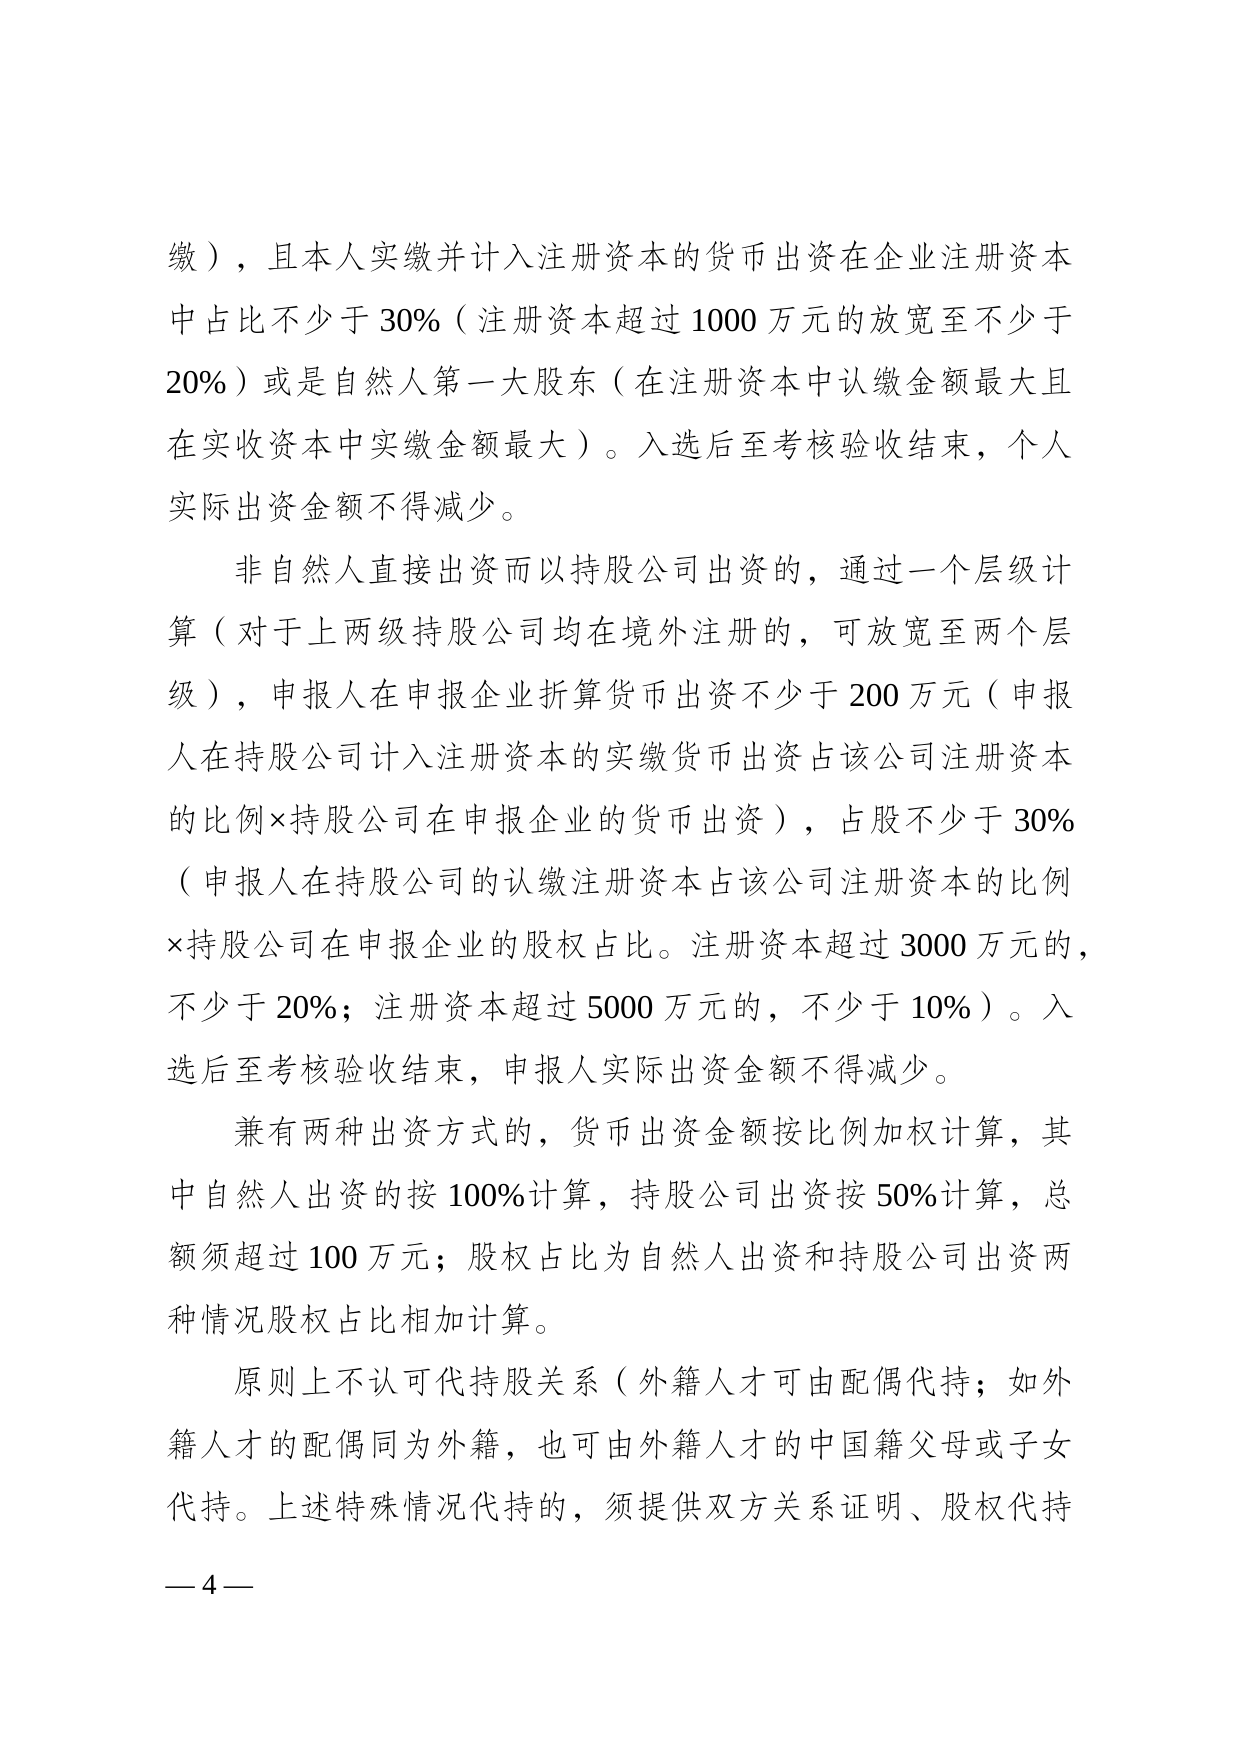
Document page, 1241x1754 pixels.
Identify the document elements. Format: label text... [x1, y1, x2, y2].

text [165, 218, 1075, 531]
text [165, 1343, 1075, 1531]
text 兼有两种出资方式的，货币出资金额按比例加权计算，其中自然人出资的按100%计算，持股公司出资按50%计算，总额须超过100万元；股权占比为自然人出资和持股公司出资两种情况股权占比相加计算。 [165, 1093, 1075, 1343]
text 非自然人直接出资而以持股公司出资的，通过一个层级计算（对于上两级持股公司均在境外注册的，可放宽至两个层级），申报人在申报企业折算货币出资不少于200万元（申报人在持股公司计入注册资本的实缴货币出资占该公司注册资本的比例×持股公司在申报企业的货币出资），占股不少于30%（申报人在持股公司的认缴注册资本占该公司注册资本的比例×持股公司在申报企业的股权占比。注册资本超过3000万元的，不少于20%；注册资本超过5000万元的，不少于10%）。入选后至考核验收结束，申报人实际出资金额不得减少。 [165, 531, 1075, 1093]
